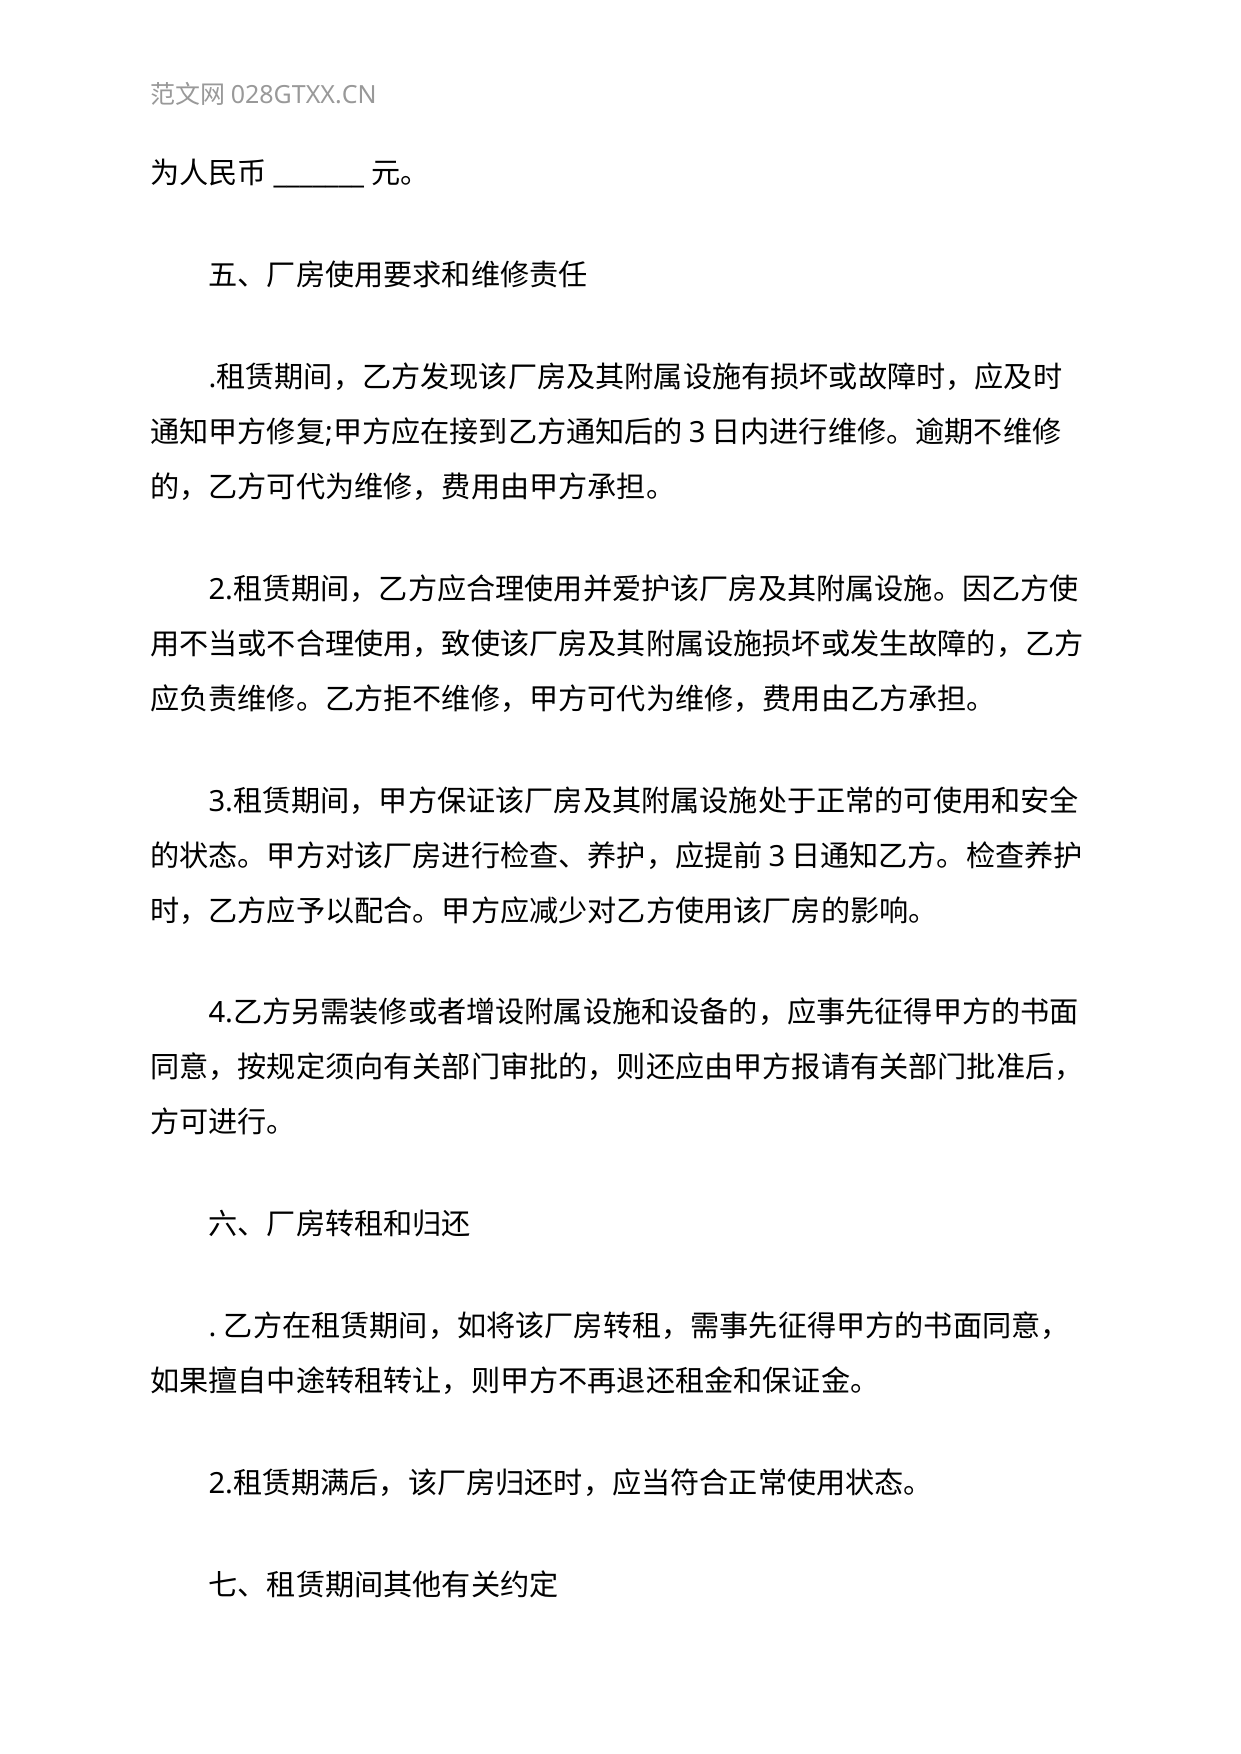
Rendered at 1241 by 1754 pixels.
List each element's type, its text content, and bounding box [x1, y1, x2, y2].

text 4.乙方另需装修或者增设附属设施和设备的，应事先征得甲方的书面同意，按规定须向有关部门审批的，则还应由甲方报请有关部门批准后，方可进行。 [150, 989, 1090, 1141]
text 五、厂房使用要求和维修责任 [150, 252, 1090, 294]
text 2.租赁期间，乙方应合理使用并爱护该厂房及其附属设施。因乙方使用不当或不合理使用，致使该厂房及其附属设施损坏或发生故障的，乙方应负责维修。乙方拒不维修，甲方可代为维修，费用由乙方承担。 [150, 566, 1090, 718]
text . 乙方在租赁期间，如将该厂房转租，需事先征得甲方的书面同意，如果擅自中途转租转让，则甲方不再退还租金和保证金。 [150, 1302, 1090, 1400]
text 六、厂房转租和归还 [150, 1201, 1090, 1243]
text .租赁期间，乙方发现该厂房及其附属设施有损坏或故障时，应及时通知甲方修复;甲方应在接到乙方通知后的3日内进行维修。逾期不维修的，乙方可代为维修，费用由甲方承担。 [150, 354, 1090, 506]
text 2.租赁期满后，该厂房归还时，应当符合正常使用状态。 [150, 1459, 1090, 1502]
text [150, 150, 1090, 192]
text 3.租赁期间，甲方保证该厂房及其附属设施处于正常的可使用和安全的状态。甲方对该厂房进行检查、养护，应提前3日通知乙方。检查养护时，乙方应予以配合。甲方应减少对乙方使用该厂房的影响。 [150, 777, 1090, 929]
text 七、租赁期间其他有关约定 [150, 1561, 1090, 1603]
